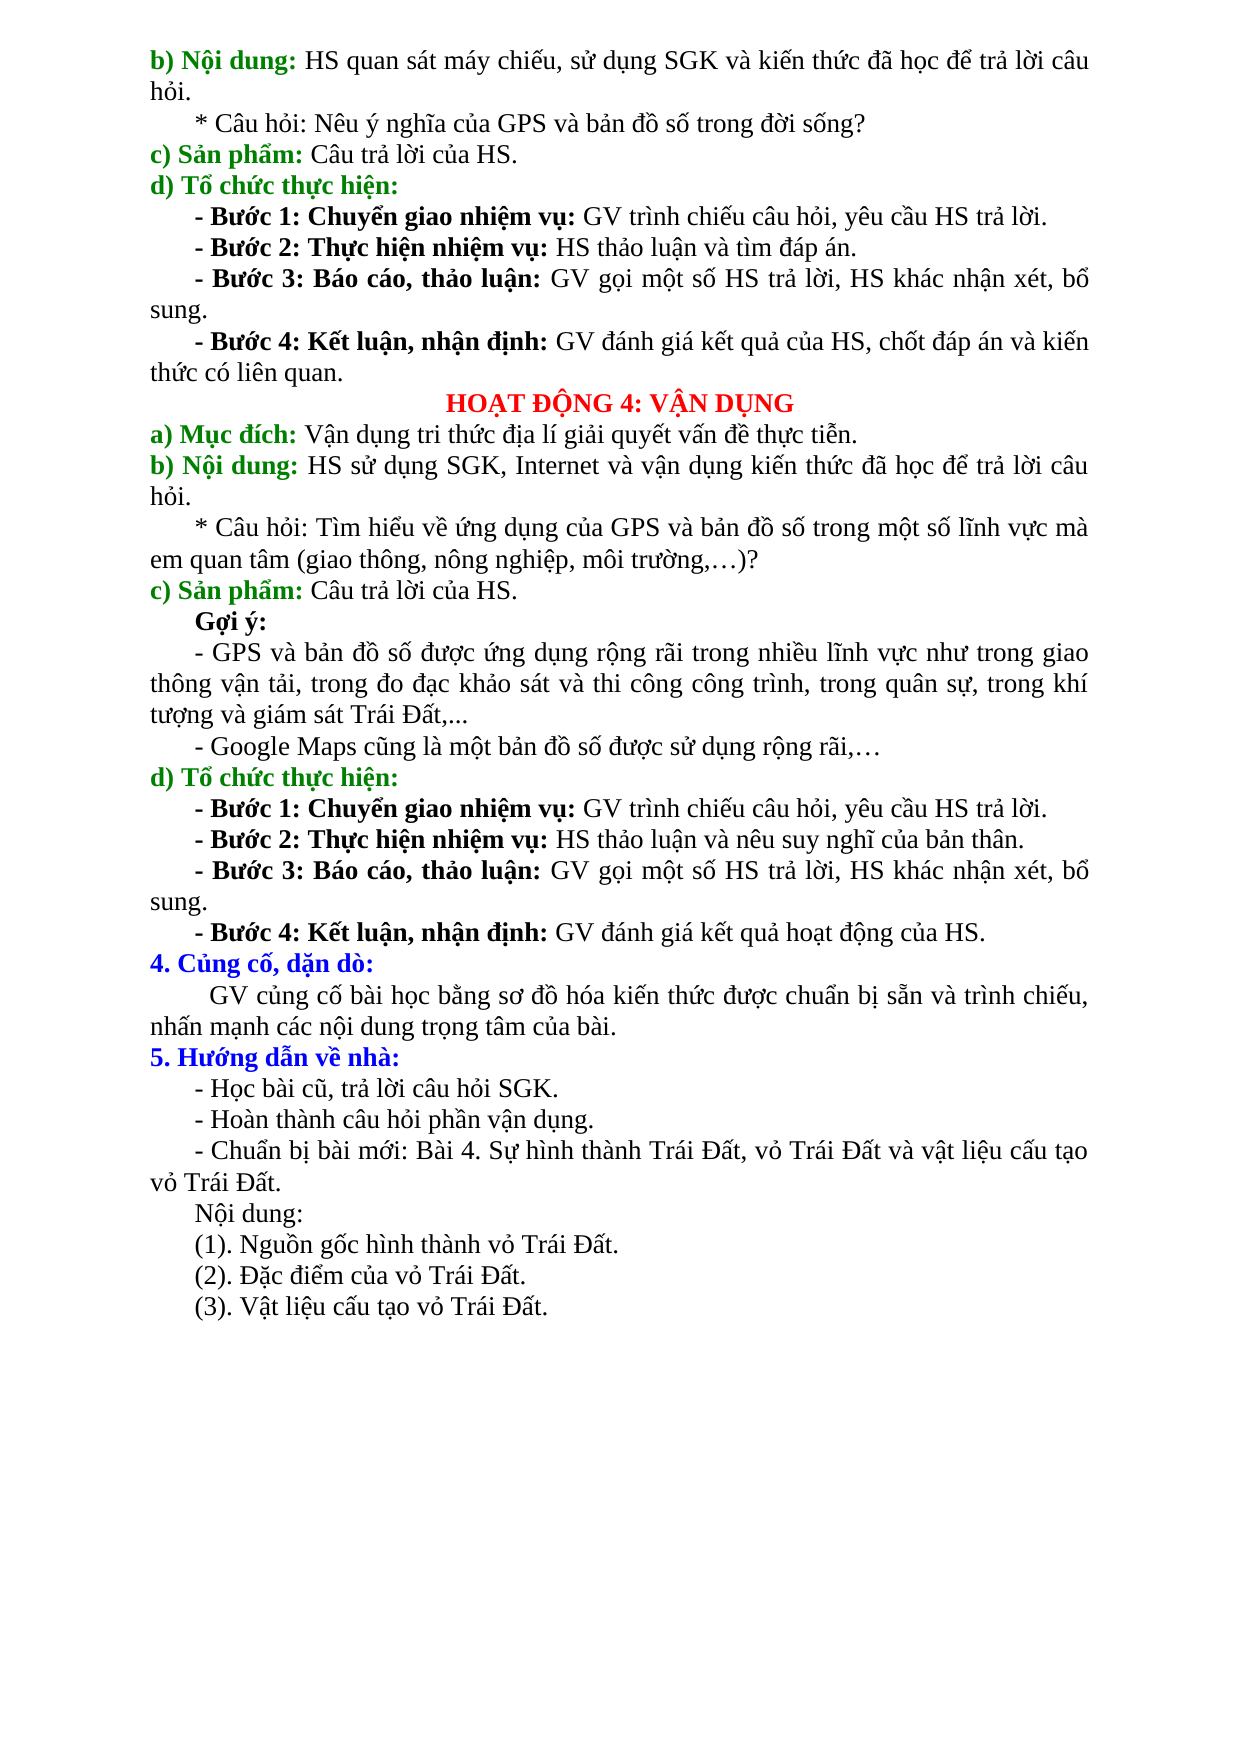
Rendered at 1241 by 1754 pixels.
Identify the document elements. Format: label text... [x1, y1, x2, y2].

text c) Sản phẩm: Câu trả lời của HS. [150, 574, 1090, 605]
text - Bước 1: Chuyển giao nhiệm vụ: GV trình chiếu câu hỏi, yêu cầu HS trả lời. [150, 792, 1090, 823]
text a) Mục đích: Vận dụng tri thức địa lí giải quyết vấn đề thực tiễn. [150, 418, 1090, 449]
text - Bước 4: Kết luận, nhận định: GV đánh giá kết quả hoạt động của HS. [150, 916, 1090, 948]
text c) Sản phẩm: Câu trả lời của HS. [150, 138, 1090, 169]
text d) Tổ chức thực hiện: [150, 761, 1090, 792]
text (3). Vật liệu cấu tạo vỏ Trái Đất. [150, 1290, 1090, 1321]
text * Câu hỏi: Tìm hiểu về ứng dụng của GPS và bản đồ số trong một số lĩnh vực mà em quan tâm (giao thông, nông nghiệp, môi trường,…)? [150, 512, 1090, 574]
text - Bước 2: Thực hiện nhiệm vụ: HS thảo luận và nêu suy nghĩ của bản thân. [150, 823, 1090, 854]
text Gợi ý: [150, 605, 1090, 636]
text * Câu hỏi: Nêu ý nghĩa của GPS và bản đồ số trong đời sống? [150, 107, 1090, 138]
text - Bước 3: Báo cáo, thảo luận: GV gọi một số HS trả lời, HS khác nhận xét, bổ sung. [150, 854, 1090, 916]
text - Hoàn thành câu hỏi phần vận dụng. [150, 1103, 1090, 1134]
text b) Nội dung: HS sử dụng SGK, Internet và vận dụng kiến thức đã học để trả lời câu hỏi. [150, 449, 1090, 512]
text HOẠT ĐỘNG 4: VẬN DỤNG [150, 387, 1090, 418]
text GV củng cố bài học bằng sơ đồ hóa kiến thức được chuẩn bị sẵn và trình chiếu, nhấn mạnh các nội dung trọng tâm của bài. [150, 979, 1090, 1041]
text - Học bài cũ, trả lời câu hỏi SGK. [150, 1072, 1090, 1103]
text - Bước 2: Thực hiện nhiệm vụ: HS thảo luận và tìm đáp án. [150, 231, 1090, 262]
text - Bước 4: Kết luận, nhận định: GV đánh giá kết quả của HS, chốt đáp án và kiến thức có liên quan. [150, 325, 1090, 387]
text - Bước 1: Chuyển giao nhiệm vụ: GV trình chiếu câu hỏi, yêu cầu HS trả lời. [150, 200, 1090, 231]
text Nội dung: [150, 1197, 1090, 1228]
text - Google Maps cũng là một bản đồ số được sử dụng rộng rãi,… [150, 729, 1090, 761]
text - Bước 3: Báo cáo, thảo luận: GV gọi một số HS trả lời, HS khác nhận xét, bổ sung. [150, 262, 1090, 325]
text d) Tổ chức thực hiện: [150, 169, 1090, 200]
text 4. Củng cố, dặn dò: [150, 948, 1090, 979]
text b) Nội dung: HS quan sát máy chiếu, sử dụng SGK và kiến thức đã học để trả lời câu hỏi. [150, 44, 1090, 107]
text - GPS và bản đồ số được ứng dụng rộng rãi trong nhiều lĩnh vực như trong giao thông vận tải, trong đo đạc khảo sát và thi công công trình, trong quân sự, trong khí tượng và giám sát Trái Đất,... [150, 636, 1090, 729]
text (2). Đặc điểm của vỏ Trái Đất. [150, 1259, 1090, 1290]
text (1). Nguồn gốc hình thành vỏ Trái Đất. [150, 1228, 1090, 1259]
text - Chuẩn bị bài mới: Bài 4. Sự hình thành Trái Đất, vỏ Trái Đất và vật liệu cấu tạo vỏ Trái Đất. [150, 1134, 1090, 1197]
text 5. Hướng dẫn về nhà: [150, 1041, 1090, 1072]
